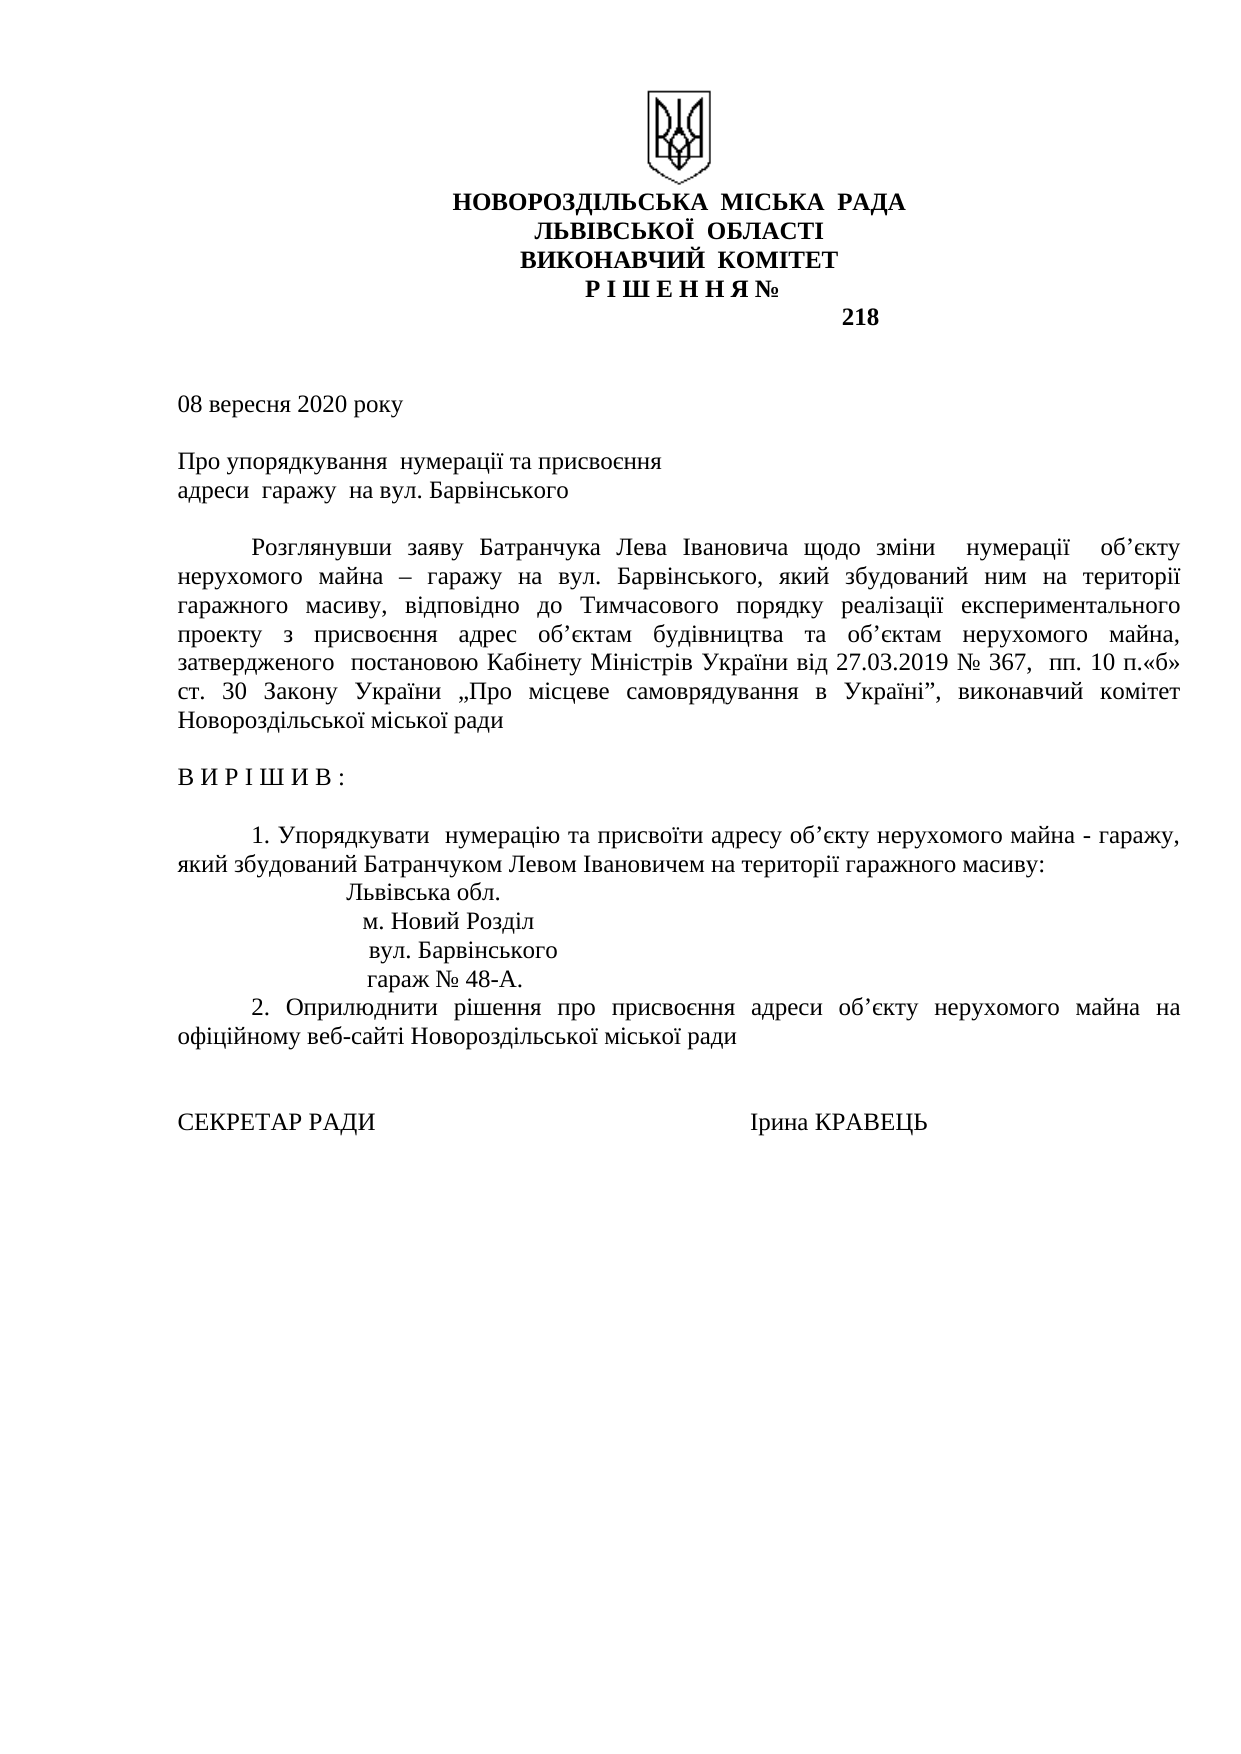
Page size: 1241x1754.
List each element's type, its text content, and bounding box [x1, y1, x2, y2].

text Р І Ш Е Н Н Я № [177, 274, 1181, 302]
text Розглянувши заяву Батранчука Лева Івановича щодо зміни нумерації об’єкту нерухомого майна – гаражу на вул. Барвінського, який збудований ним на території гаражного масиву, відповідно до Тимчасового порядку реалізації експериментального проекту з присвоєння адрес об’єктам будівництва та об’єктам нерухомого майна, затвердженого постановою Кабінету Міністрів України від 27.03.2019 № 367, пп. 10 п.«б» ст. 30 Закону України „Про місцеве самоврядування в Україні”, виконавчий комітет Новороздільської міської ради [177, 532, 1181, 734]
text 2. Оприлюднити рішення про присвоєння адреси об’єкту нерухомого майна на офіційному веб-сайті Новороздільської міської ради [177, 992, 1181, 1050]
text СЕКРЕТАР РАДИ Ірина КРАВЕЦЬ [177, 1107, 1181, 1136]
text Про упорядкування нумерації та присвоєння [177, 446, 1181, 475]
text ЛЬВІВСЬКОЇ ОБЛАСТІ [177, 216, 1181, 245]
text 08 вересня 2020 року [177, 389, 1181, 417]
text вул. Барвінського [177, 935, 1181, 964]
text адреси гаражу на вул. Барвінського [177, 475, 1181, 504]
text НОВОРОЗДІЛЬСЬКА МІСЬКА РАДА [177, 187, 1181, 216]
text 1. Упорядкувати нумерацію та присвоїти адресу об’єкту нерухомого майна - гаражу, який збудований Батранчуком Левом Івановичем на території гаражного масиву: [177, 820, 1181, 877]
text В И Р І Ш И В : [177, 762, 1181, 791]
text гараж № 48-А. [177, 964, 1181, 992]
text 218 [768, 302, 1181, 331]
text Львівська обл. [177, 877, 1181, 906]
picture [585, 88, 773, 188]
text м. Новий Розділ [325, 906, 1181, 935]
text ВИКОНАВЧИЙ КОМІТЕТ [177, 245, 1181, 274]
